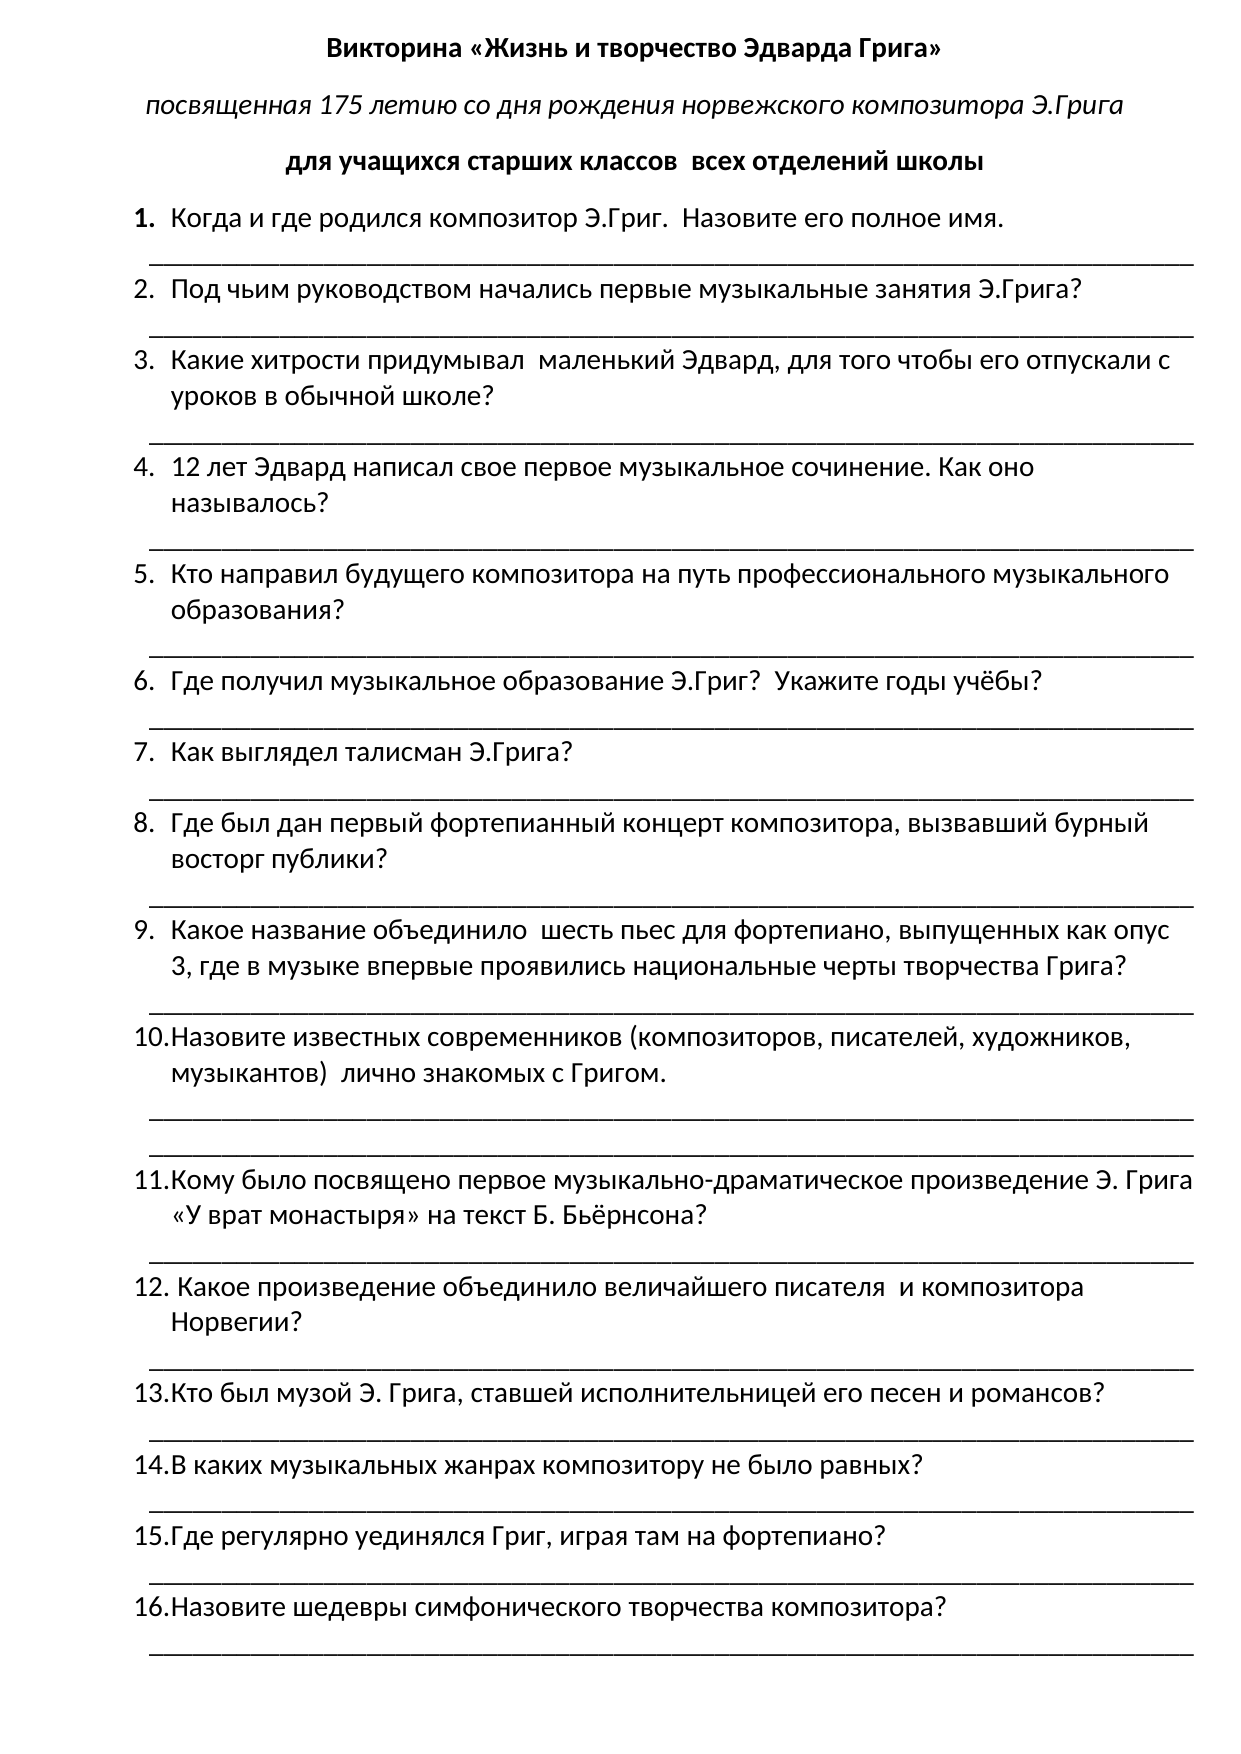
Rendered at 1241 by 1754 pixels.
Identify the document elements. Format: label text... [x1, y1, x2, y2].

list В каких музыкальных жанрах композитору не было равных? [133, 1446, 1196, 1481]
list Где получил музыкальное образование Э.Григ? Укажите годы учёбы? [133, 662, 1196, 698]
list Где был дан первый фортепианный концерт композитора, вызвавший бурный восторг публики? [133, 804, 1196, 876]
list Когда и где родился композитор Э.Григ. Назовите его полное имя. [133, 199, 1196, 234]
list ________________________________________________________________________ [149, 983, 1196, 1018]
text посвященная 175 летию со дня рождения норвежского композитора Э.Грига [74, 86, 1196, 122]
list Под чьим руководством начались первые музыкальные занятия Э.Грига? [133, 270, 1196, 306]
list Какое произведение объединило величайшего писателя и композитора Норвегии? [133, 1268, 1196, 1339]
list ________________________________________________________________________ [149, 876, 1196, 911]
list Назовите известных современников (композиторов, писателей, художников, музыкантов) лично знакомых с Григом. [133, 1018, 1196, 1089]
list 12 лет Эдвард написал свое первое музыкальное сочинение. Как оно называлось? [133, 448, 1196, 519]
list Кому было посвящено первое музыкально-драматическое произведение Э. Грига «У врат монастыря» на текст Б. Бьёрнсона? [133, 1161, 1196, 1232]
list Какие хитрости придумывал маленький Эдвард, для того чтобы его отпускали с уроков в обычной школе? [133, 341, 1196, 413]
text для учащихся старших классов всех отделений школы [74, 142, 1196, 178]
list ________________________________________________________________________ [149, 1232, 1196, 1268]
list Как выглядел талисман Э.Грига? [133, 733, 1196, 769]
list Кто был музой Э. Грига, ставшей исполнительницей его песен и романсов? [133, 1374, 1196, 1410]
list Где регулярно уединялся Григ, играя там на фортепиано? [133, 1517, 1196, 1553]
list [149, 1553, 1196, 1588]
list Назовите шедевры симфонического творчества композитора? [133, 1588, 1196, 1624]
list ________________________________________________________________________ [149, 1410, 1196, 1446]
list Какое название объединило шесть пьес для фортепиано, выпущенных как опус 3, где в музыке впервые проявились национальные черты творчества Грига? [133, 911, 1196, 983]
list ________________________________________________________________________ [149, 413, 1196, 448]
list ________________________________________________________________________________________________________________________________________________ [149, 1089, 1196, 1161]
list ________________________________________________________________________ [149, 769, 1196, 804]
list Кто направил будущего композитора на путь профессионального музыкального образования? [133, 555, 1196, 626]
list ________________________________________________________________________ [149, 698, 1196, 733]
list ________________________________________________________________________ [149, 306, 1196, 341]
list ________________________________________________________________________ [149, 1481, 1196, 1517]
list ________________________________________________________________________ [149, 234, 1196, 270]
text Викторина «Жизнь и творчество Эдварда Грига» [74, 29, 1196, 65]
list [149, 1624, 1196, 1659]
list ________________________________________________________________________ [149, 519, 1196, 555]
list ________________________________________________________________________ [149, 626, 1196, 662]
list ________________________________________________________________________ [149, 1339, 1196, 1374]
